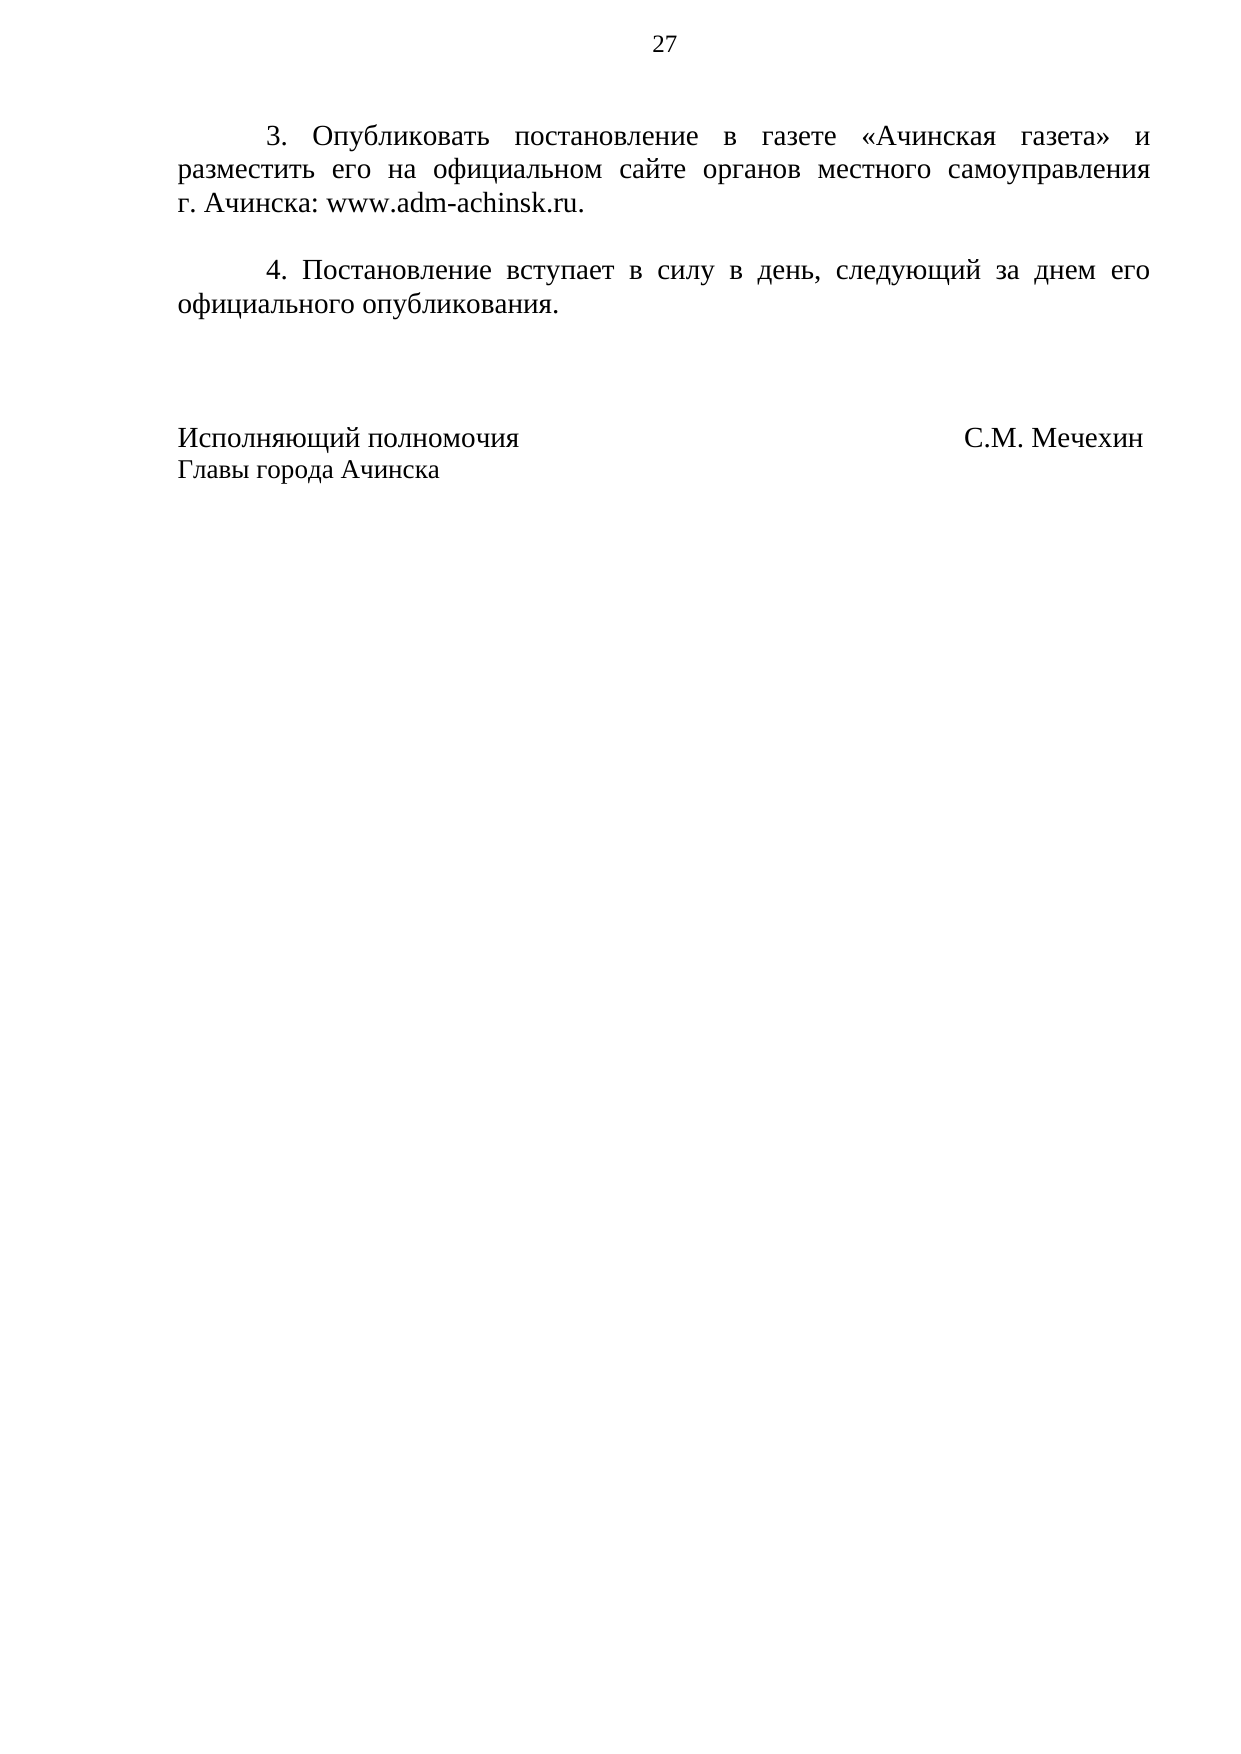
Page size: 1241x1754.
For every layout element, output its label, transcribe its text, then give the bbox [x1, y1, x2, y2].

text Исполняющий полномочия С.М. Мечехин [177, 420, 1152, 453]
text 3. Опубликовать постановление в газете «Ачинская газета» и разместить его на официальном сайте органов местного самоуправления г. Ачинска: www.adm-achinsk.ru. [177, 118, 1152, 219]
text 4. Постановление вступает в силу в день, следующий за днем его официального опубликования. [177, 252, 1152, 319]
text Главы города Ачинска [177, 453, 1152, 485]
